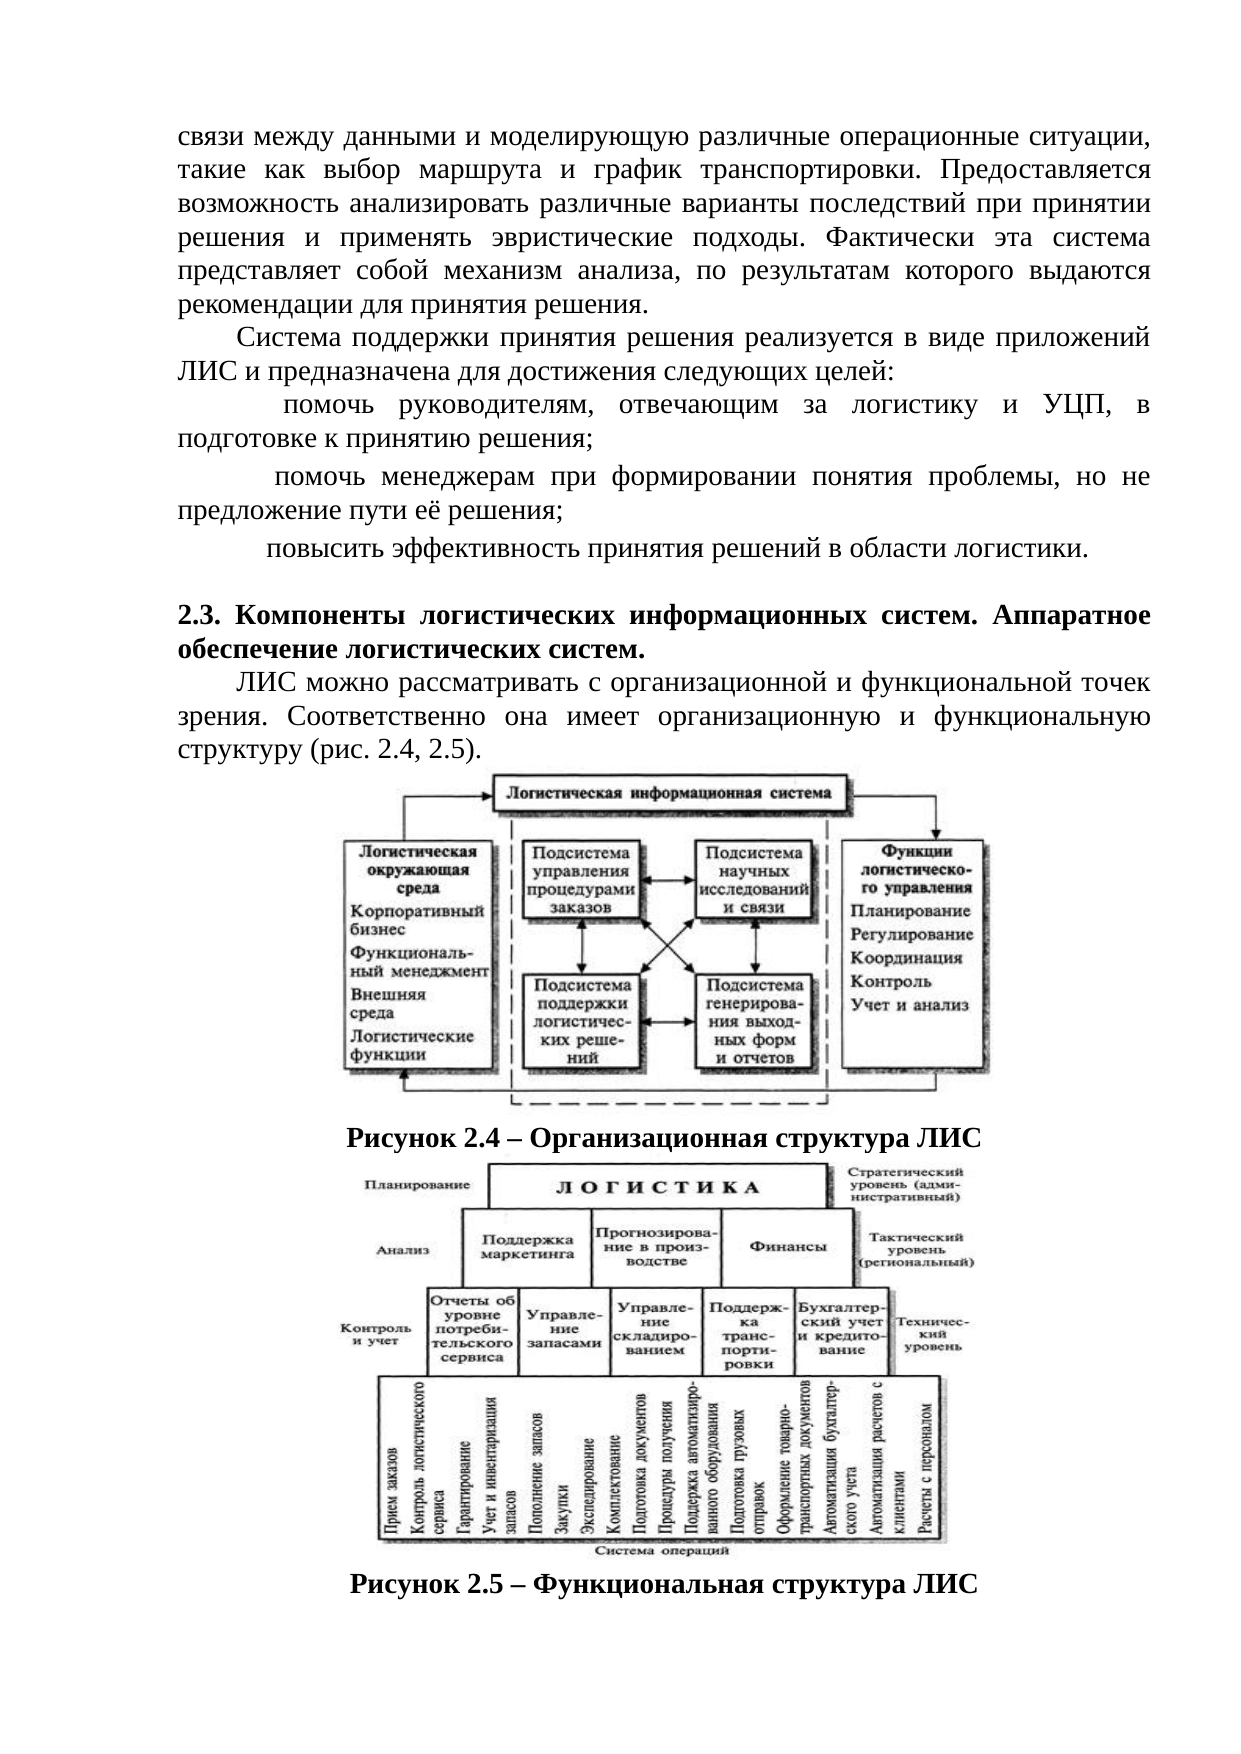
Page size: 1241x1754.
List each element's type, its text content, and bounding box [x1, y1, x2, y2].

text  помочь руководителям, отвечающим за логистику и УЦП, в подготовке к принятию решения; [177, 386, 1152, 453]
text Рисунок 2.4 – Организационная структура ЛИС [177, 1120, 1152, 1153]
text 2.3. Компоненты логистических информационных систем. Аппаратное обеспечение логистических систем. [177, 597, 1152, 664]
text Рисунок 2.5 – Функциональная структура ЛИС [177, 1566, 1152, 1599]
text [177, 118, 1152, 319]
picture [325, 1153, 1004, 1566]
picture [334, 765, 995, 1120]
text  повысить эффективность принятия решений в области логистики. [177, 530, 1152, 564]
text  помочь менеджерам при формировании понятия проблемы, но не предложение пути её решения; [177, 458, 1152, 526]
text ЛИС можно рассматривать с организационной и функциональной точек зрения. Соответственно она имеет организационную и функциональную структуру (рис. 2.4, 2.5). [177, 664, 1152, 765]
text Система поддержки принятия решения реализуется в виде приложений ЛИС и предназначена для достижения следующих целей: [177, 319, 1152, 386]
